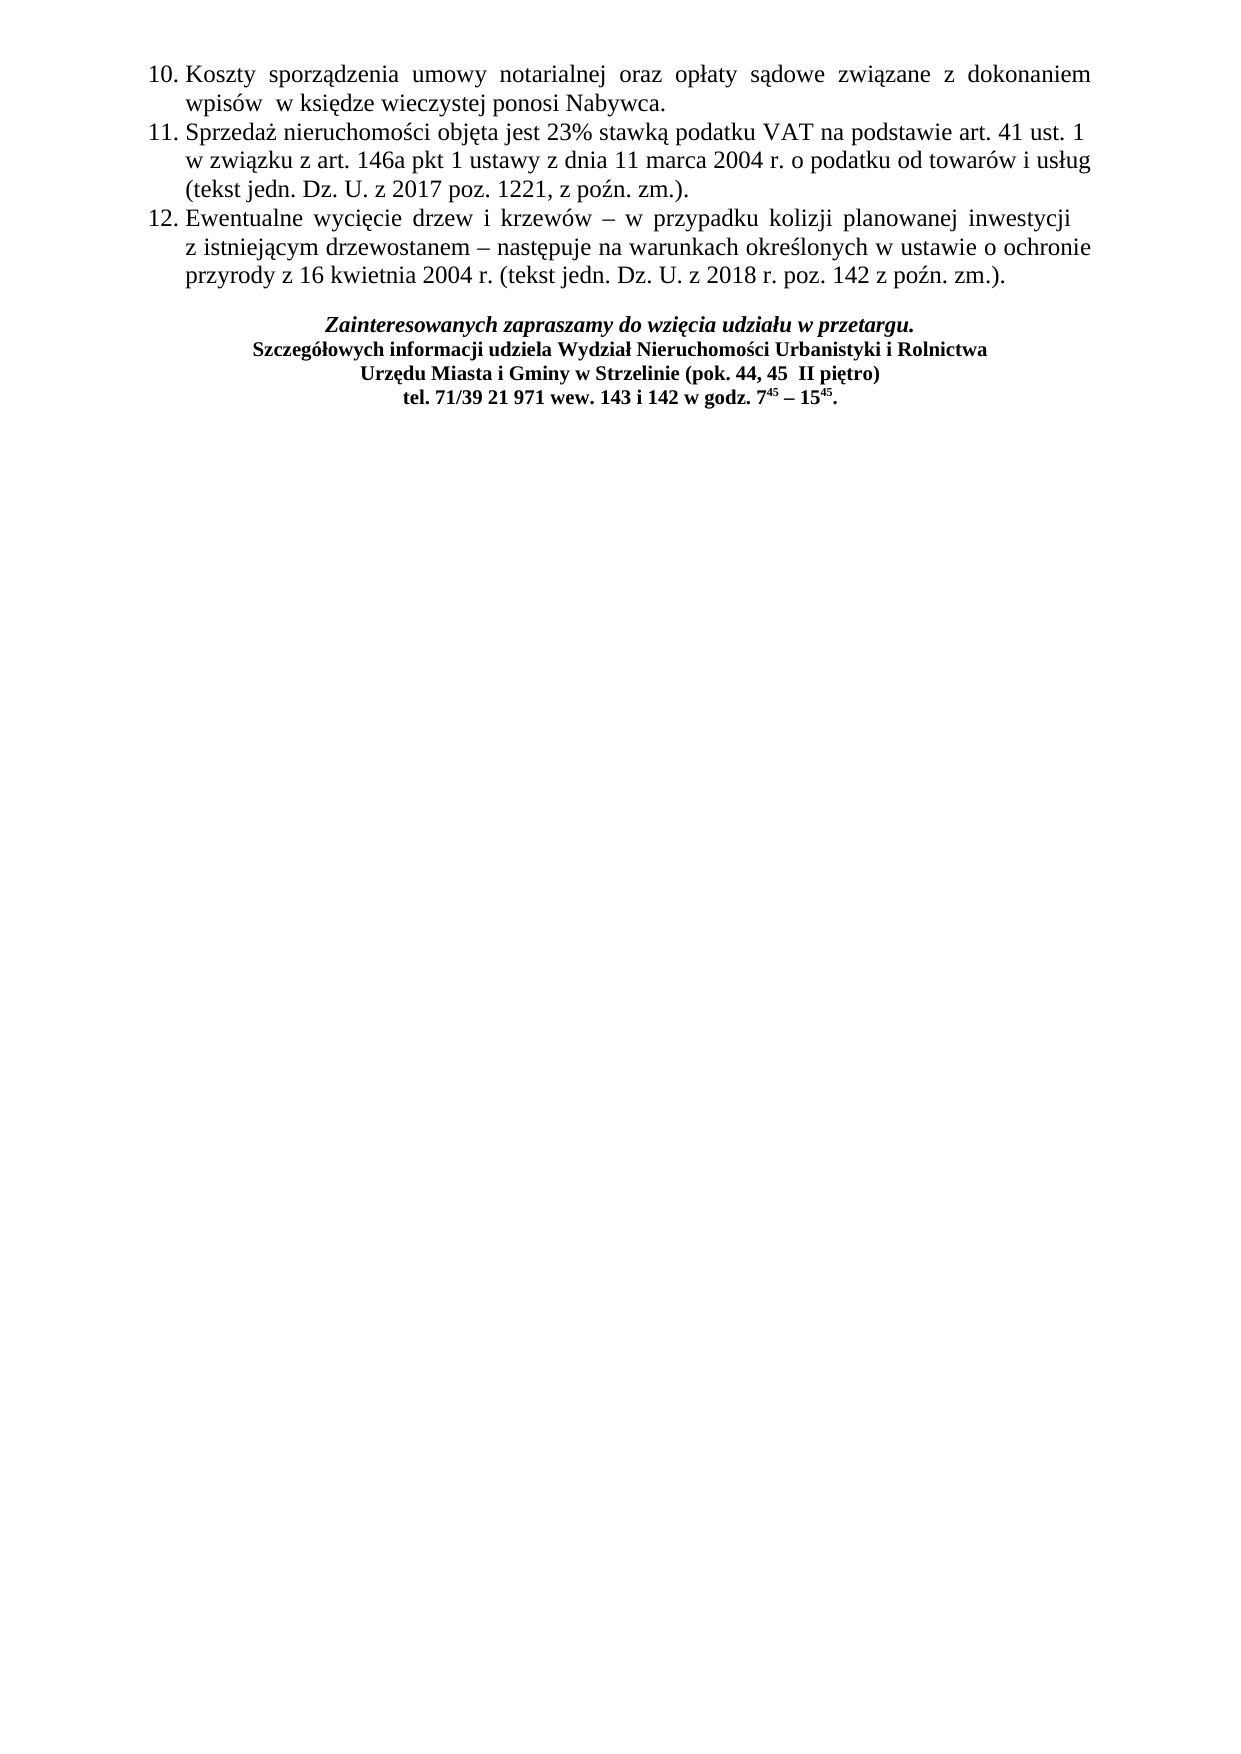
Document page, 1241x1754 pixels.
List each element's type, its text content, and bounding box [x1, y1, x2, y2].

text Zainteresowanych zapraszamy do wzięcia udziału w przetargu. [148, 311, 1092, 337]
text tel. 71/39 21 971 wew. 143 i 142 w godz. 745 – 1545. [148, 385, 1092, 409]
list Sprzedaż nieruchomości objęta jest 23% stawką podatku VAT na podstawie art. 41 ust. 1 w związku z art. 146a pkt 1 ustawy z dnia 11 marca 2004 r. o podatku od towarów i usług (tekst jedn. Dz. U. z 2017 poz. 1221, z poźn. zm.). [148, 117, 1092, 203]
list Ewentualne wycięcie drzew i krzewów – w przypadku kolizji planowanej inwestycji z istniejącym drzewostanem – następuje na warunkach określonych w ustawie o ochronie przyrody z 16 kwietnia 2004 r. (tekst jedn. Dz. U. z 2018 r. poz. 142 z poźn. zm.). [148, 203, 1092, 289]
text Urzędu Miasta i Gminy w Strzelinie (pok. 44, 45 II piętro) [148, 361, 1092, 385]
list Koszty sporządzenia umowy notarialnej oraz opłaty sądowe związane z dokonaniem wpisów w księdze wieczystej ponosi Nabywca. [148, 59, 1092, 117]
text Szczegółowych informacji udziela Wydział Nieruchomości Urbanistyki i Rolnictwa [148, 337, 1092, 361]
